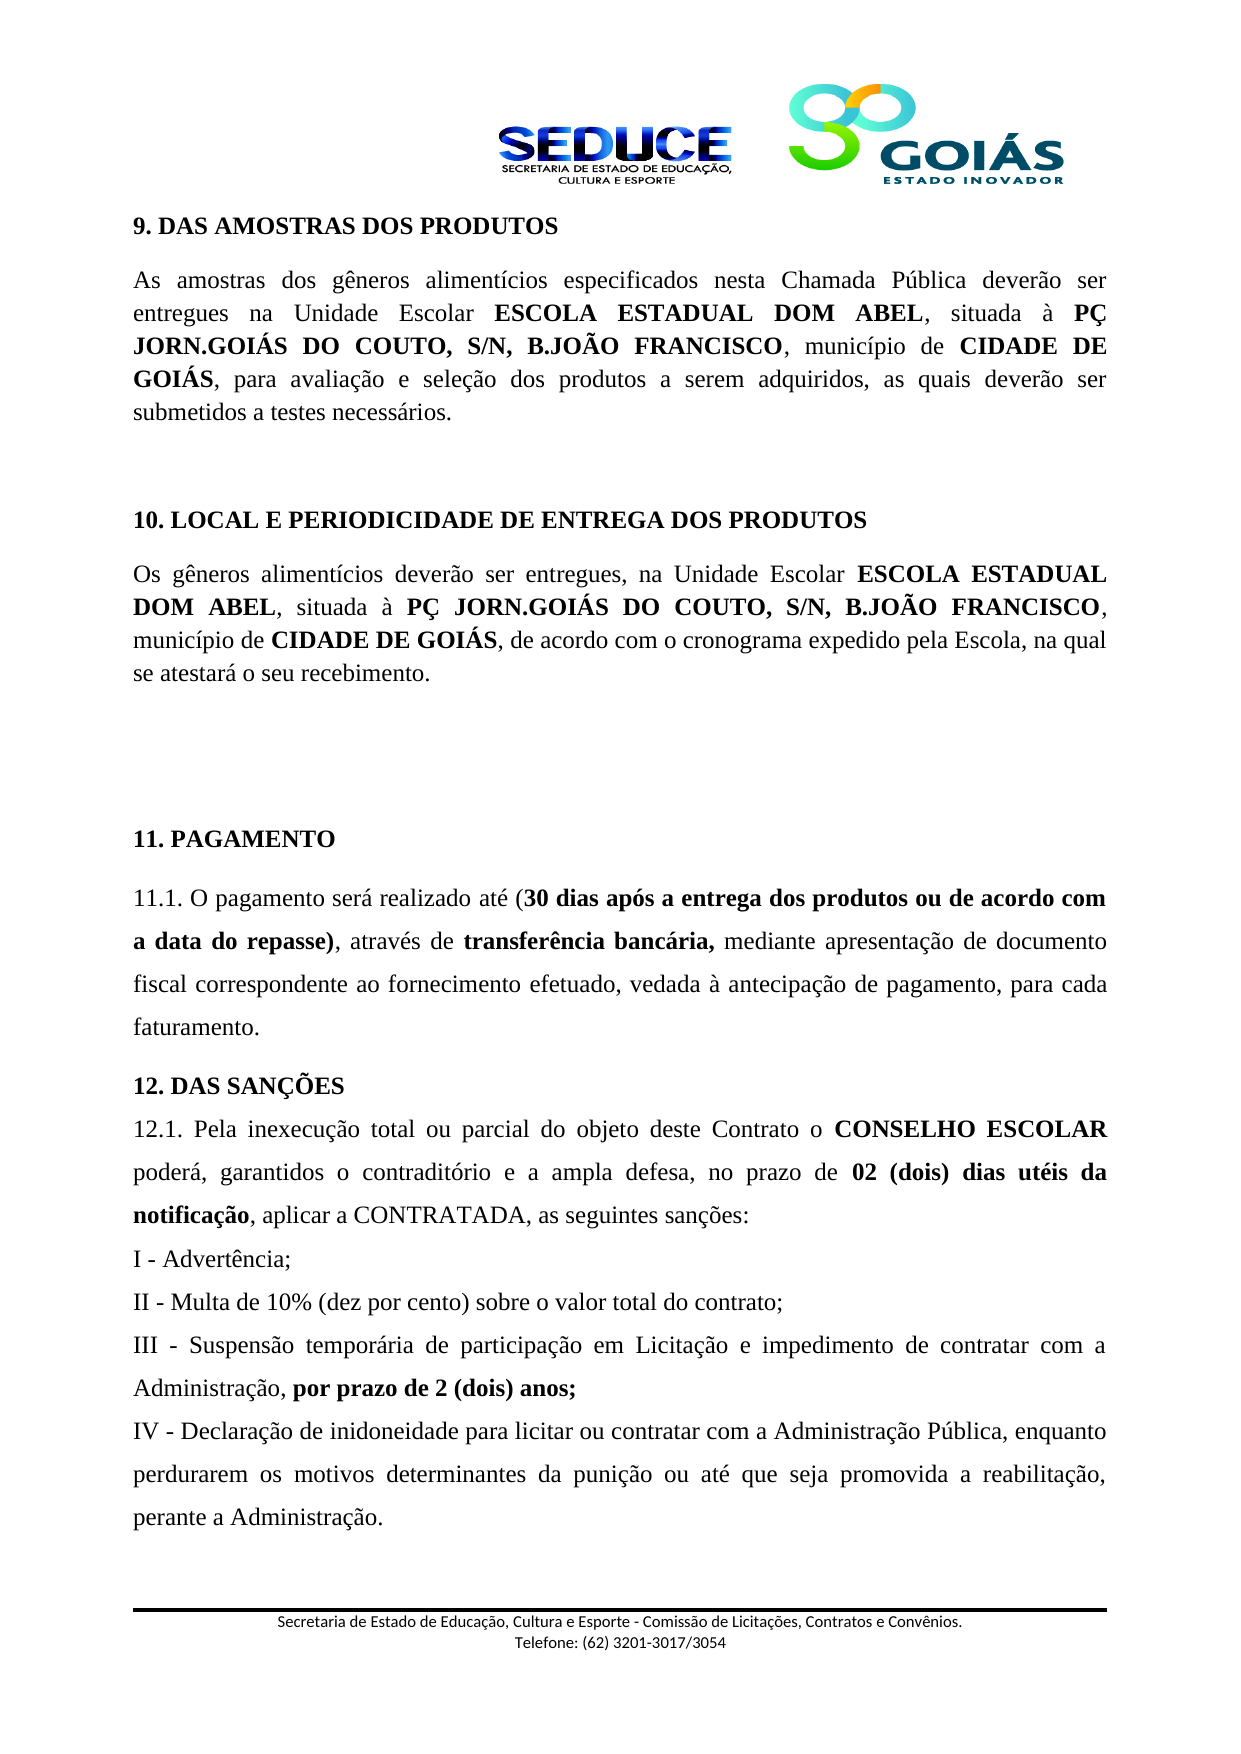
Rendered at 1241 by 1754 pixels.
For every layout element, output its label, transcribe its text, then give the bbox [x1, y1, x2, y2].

text III - Suspensão temporária de participação em Licitação e impedimento de contratar com a Administração, por prazo de 2 (dois) anos; [133, 1330, 1107, 1402]
text I - Advertência; [133, 1244, 1107, 1272]
text II - Multa de 10% (dez por cento) sobre o valor total do contrato; [133, 1287, 1107, 1316]
text 9. DAS AMOSTRAS DOS PRODUTOS [133, 211, 1013, 240]
text 10. LOCAL E PERIODICIDADE DE ENTREGA DOS PRODUTOS [133, 505, 1103, 534]
text 11. PAGAMENTO [133, 824, 1107, 853]
text 12. DAS SANÇÕES [133, 1071, 1107, 1100]
text As amostras dos gêneros alimentícios especificados nesta Chamada Pública deverão ser entregues na Unidade Escolar ESCOLA ESTADUAL DOM ABEL, situada à PÇ JORN.GOIÁS DO COUTO, S/N, B.JOÃO FRANCISCO, município de CIDADE DE GOIÁS, para avaliação e seleção dos produtos a serem adquiridos, as quais deverão ser submetidos a testes necessários. [133, 265, 1107, 426]
text IV - Declaração de inidoneidade para licitar ou contratar com a Administração Pública, enquanto perdurarem os motivos determinantes da punição ou até que seja promovida a reabilitação, perante a Administração. [133, 1416, 1107, 1531]
text 12.1. Pela inexecução total ou parcial do objeto deste Contrato o CONSELHO ESCOLAR poderá, garantidos o contraditório e a ampla defesa, no prazo de 02 (dois) dias utéis da notificação, aplicar a CONTRATADA, as seguintes sanções: [133, 1114, 1107, 1229]
text 11.1. O pagamento será realizado até (30 dias após a entrega dos produtos ou de acordo com a data do repasse), através de transferência bancária, mediante apresentação de documento fiscal correspondente ao fornecimento efetuado, vedada à antecipação de pagamento, para cada faturamento. [133, 883, 1107, 1041]
text Os gêneros alimentícios deverão ser entregues, na Unidade Escolar ESCOLA ESTADUAL DOM ABEL, situada à PÇ JORN.GOIÁS DO COUTO, S/N, B.JOÃO FRANCISCO, município de CIDADE DE GOIÁS, de acordo com o cronograma expedido pela Escola, na qual se atestará o seu recebimento. [133, 559, 1107, 687]
picture [477, 73, 1108, 212]
